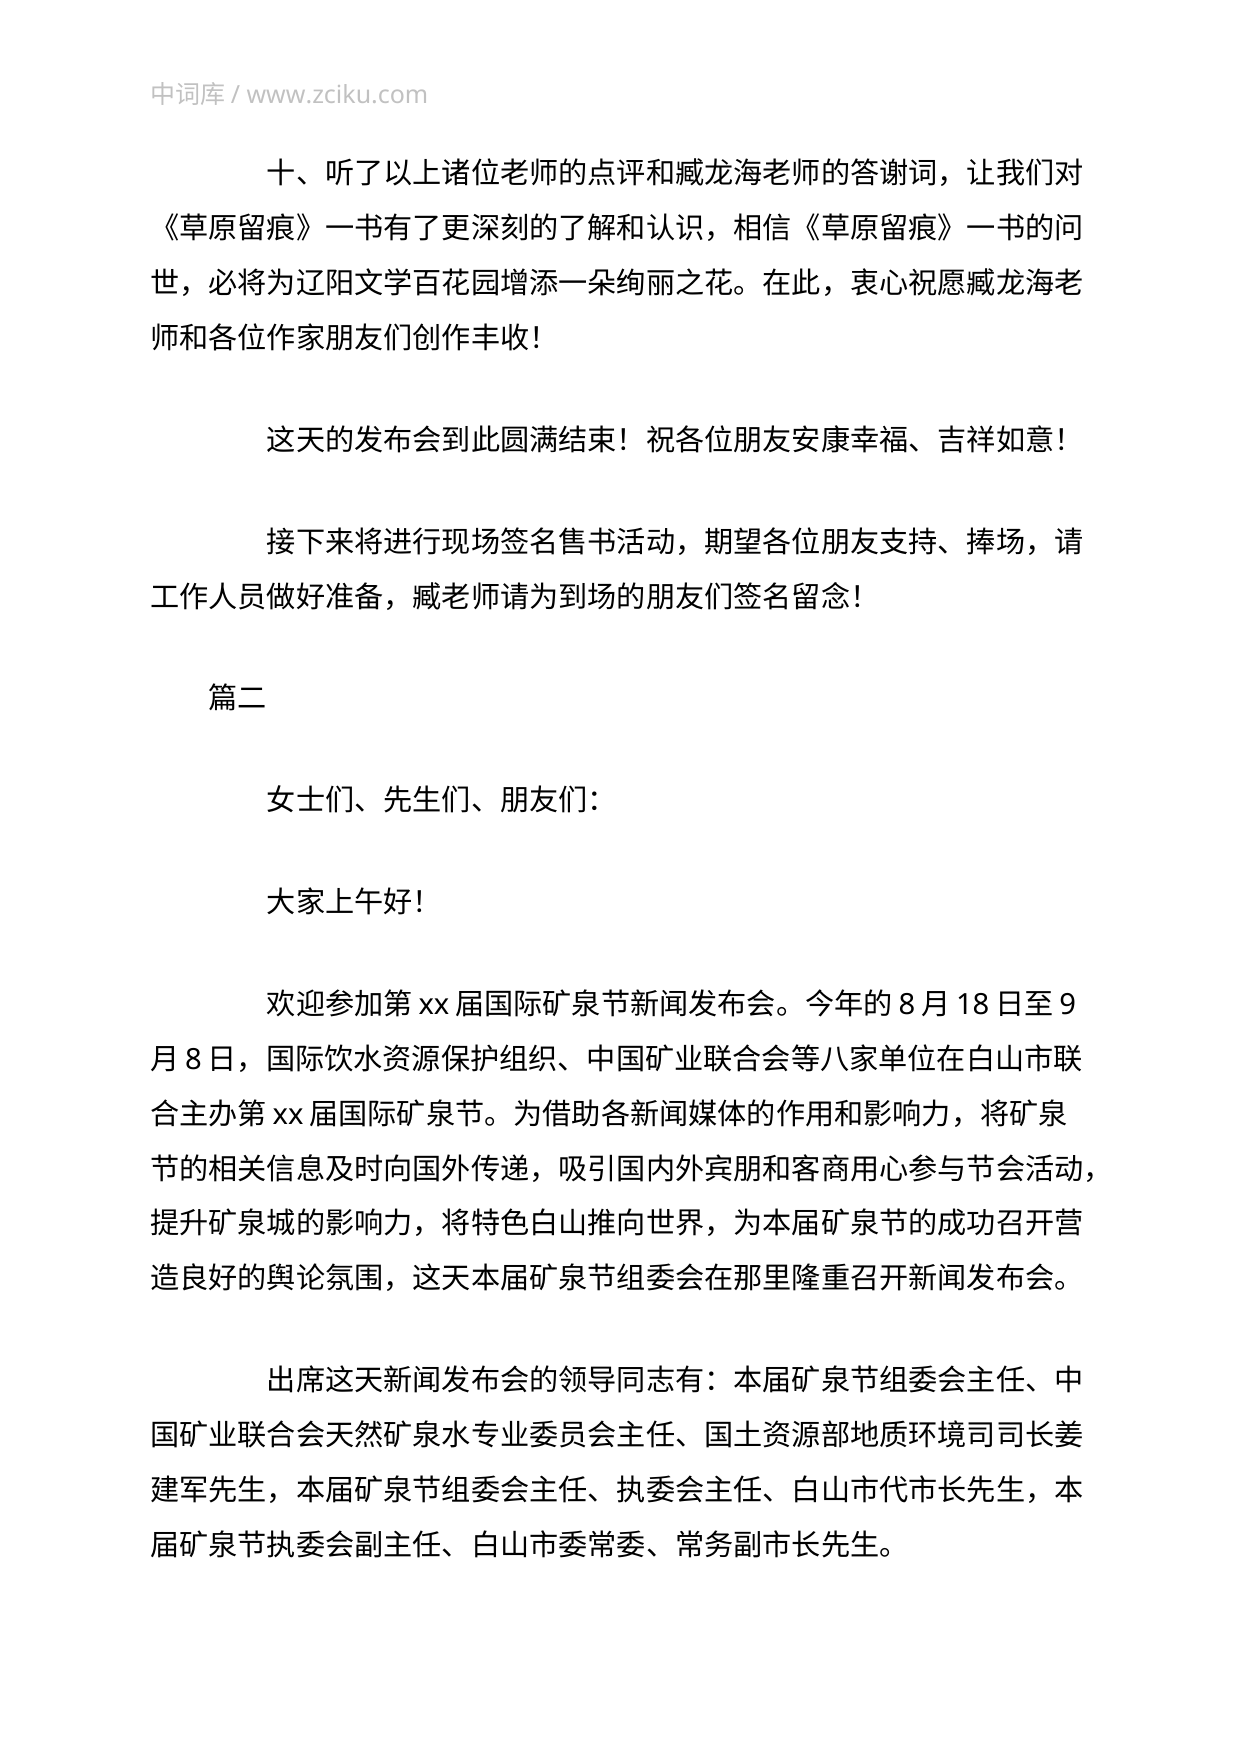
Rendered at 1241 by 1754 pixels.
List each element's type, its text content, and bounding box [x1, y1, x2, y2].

text 这天的发布会到此圆满结束！祝各位朋友安康幸福、吉祥如意！ [150, 416, 1090, 459]
text 出席这天新闻发布会的领导同志有：本届矿泉节组委会主任、中国矿业联合会天然矿泉水专业委员会主任、国土资源部地质环境司司长姜建军先生，本届矿泉节组委会主任、执委会主任、白山市代市长先生，本届矿泉节执委会副主任、白山市委常委、常务副市长先生。 [150, 1357, 1090, 1564]
text 十、听了以上诸位老师的点评和臧龙海老师的答谢词，让我们对《草原留痕》一书有了更深刻的了解和认识，相信《草原留痕》一书的问世，必将为辽阳文学百花园增添一朵绚丽之花。在此，衷心祝愿臧龙海老师和各位作家朋友们创作丰收！ [150, 150, 1090, 357]
text 女士们、先生们、朋友们： [150, 777, 1090, 819]
text 大家上午好！ [150, 878, 1090, 921]
text 欢迎参加第xx届国际矿泉节新闻发布会。今年的8月18日至9月8日，国际饮水资源保护组织、中国矿业联合会等八家单位在白山市联合主办第xx届国际矿泉节。为借助各新闻媒体的作用和影响力，将矿泉节的相关信息及时向国外传递，吸引国内外宾朋和客商用心参与节会活动，提升矿泉城的影响力，将特色白山推向世界，为本届矿泉节的成功召开营造良好的舆论氛围，这天本届矿泉节组委会在那里隆重召开新闻发布会。 [150, 980, 1090, 1297]
text 接下来将进行现场签名售书活动，期望各位朋友支持、捧场，请工作人员做好准备，臧老师请为到场的朋友们签名留念！ [150, 518, 1090, 615]
text 篇二 [150, 675, 1090, 717]
